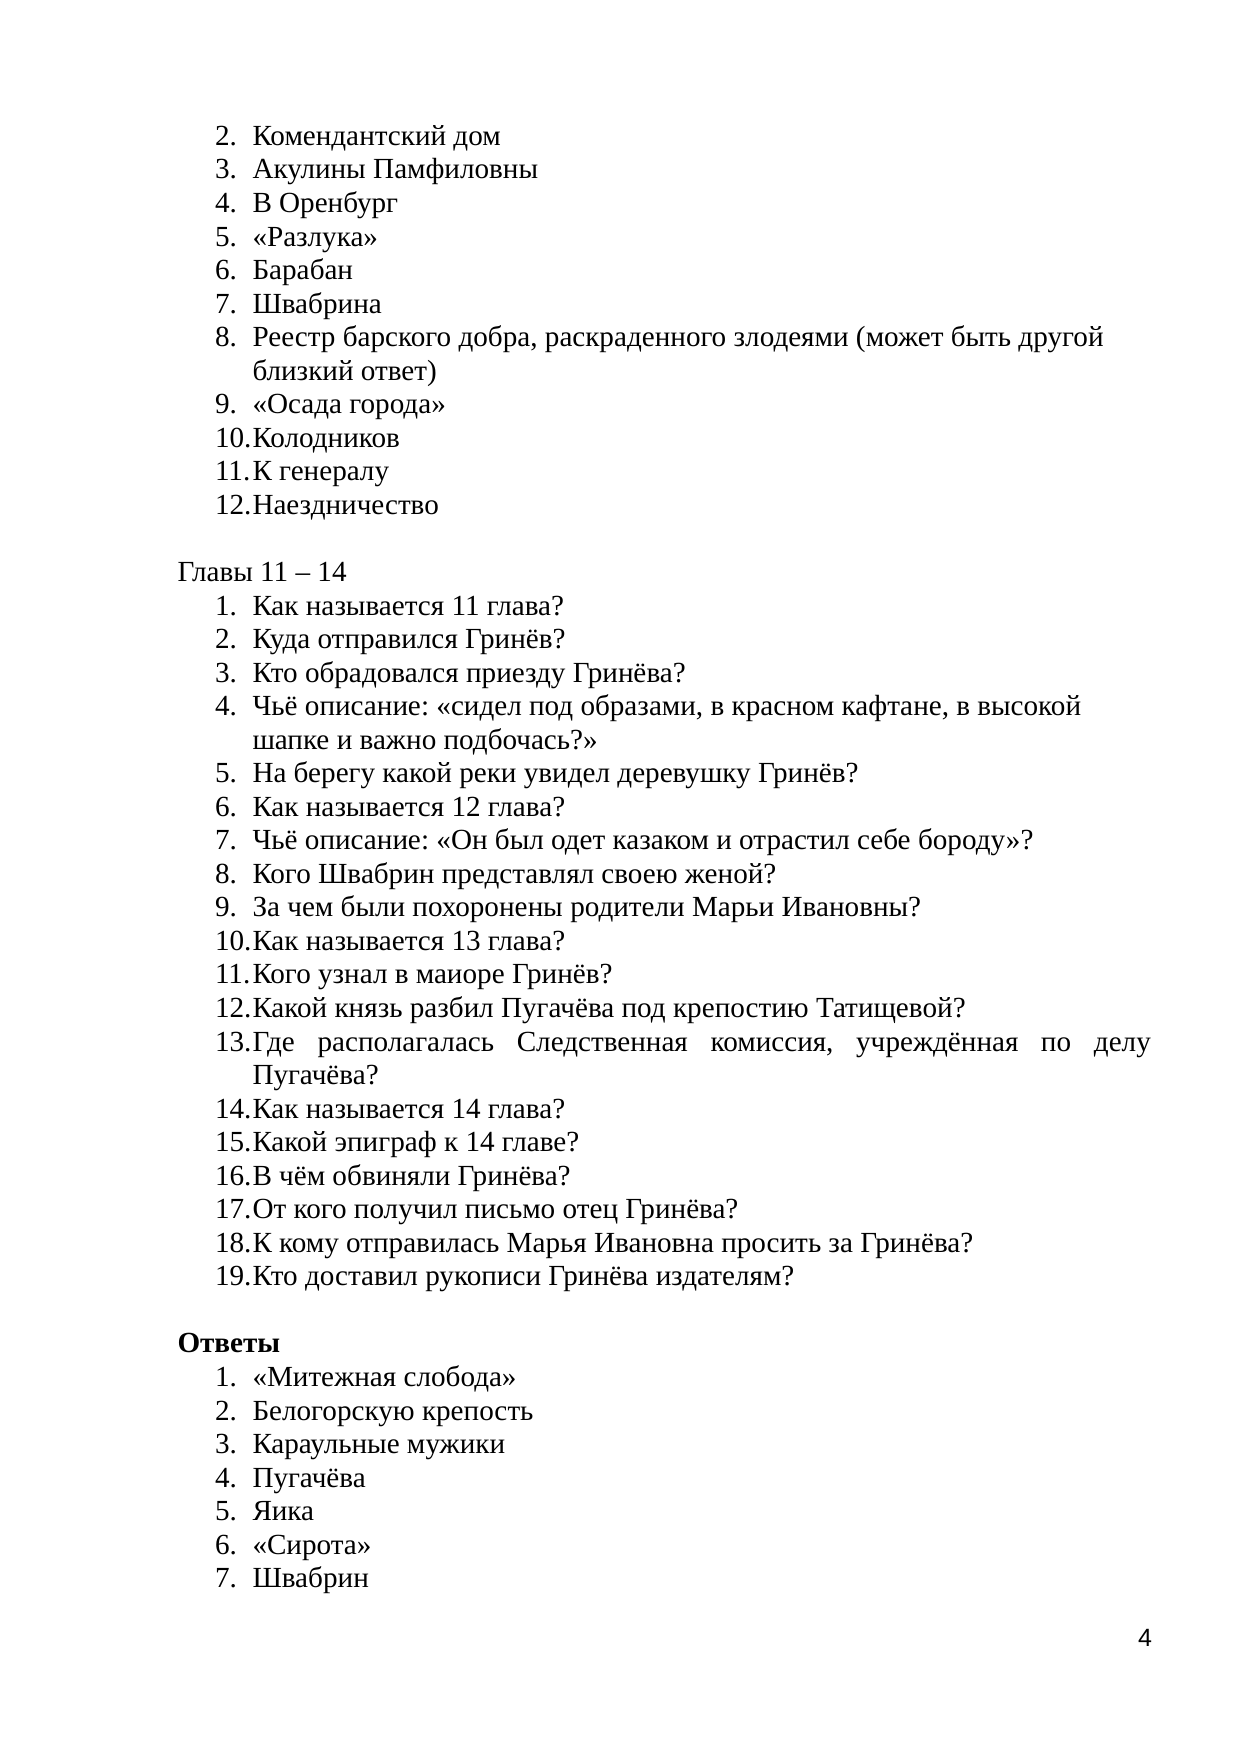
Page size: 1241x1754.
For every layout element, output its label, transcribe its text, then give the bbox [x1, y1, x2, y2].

list Где располагалась Следственная комиссия, учреждённая по делу Пугачёва? [215, 1024, 1152, 1091]
list Швабрин [215, 1560, 1152, 1594]
list От кого получил письмо отец Гринёва? [215, 1191, 1152, 1225]
list «Осада города» [215, 386, 1152, 420]
list Как называется 14 глава? [215, 1091, 1152, 1124]
list Швабрина [215, 286, 1152, 319]
list Чьё описание: «сидел под образами, в красном кафтане, в высокой шапке и важно подбочась?» [215, 688, 1152, 755]
list Кого узнал в маиоре Гринёв? [215, 957, 1152, 990]
list «Сирота» [215, 1527, 1152, 1560]
list Какой эпиграф к 14 главе? [215, 1124, 1152, 1158]
list Кто доставил рукописи Гринёва издателям? [215, 1258, 1152, 1292]
text Главы 11 – 14 [177, 554, 1152, 588]
list Караульные мужики [215, 1426, 1152, 1460]
list «Митежная слобода» [215, 1359, 1152, 1393]
list Акулины Памфиловны [215, 152, 1152, 185]
list Барабан [215, 252, 1152, 286]
list Как называется 13 глава? [215, 923, 1152, 957]
list Как называется 12 глава? [215, 789, 1152, 822]
list Белогорскую крепость [215, 1393, 1152, 1426]
list Яика [215, 1493, 1152, 1527]
list «Разлука» [215, 219, 1152, 252]
list В чём обвиняли Гринёва? [215, 1158, 1152, 1191]
list За чем были похоронены родители Марьи Ивановны? [215, 889, 1152, 923]
text Ответы [177, 1326, 1152, 1359]
list К кому отправилась Марья Ивановна просить за Гринёва? [215, 1225, 1152, 1258]
list В Оренбург [215, 185, 1152, 219]
list Комендантский дом [215, 118, 1152, 152]
list Какой князь разбил Пугачёва под крепостию Татищевой? [215, 990, 1152, 1024]
list К генералу [215, 453, 1152, 487]
list Реестр барского добра, раскраденного злодеями (может быть другой близкий ответ) [215, 319, 1152, 386]
list Пугачёва [215, 1460, 1152, 1493]
list Чьё описание: «Он был одет казаком и отрастил себе бороду»? [215, 822, 1152, 856]
list Куда отправился Гринёв? [215, 621, 1152, 655]
list Колодников [215, 420, 1152, 453]
list Кто обрадовался приезду Гринёва? [215, 655, 1152, 688]
list Кого Швабрин представлял своею женой? [215, 856, 1152, 889]
list Как называется 11 глава? [215, 588, 1152, 621]
list На берегу какой реки увидел деревушку Гринёв? [215, 755, 1152, 789]
list Наездничество [215, 487, 1152, 521]
